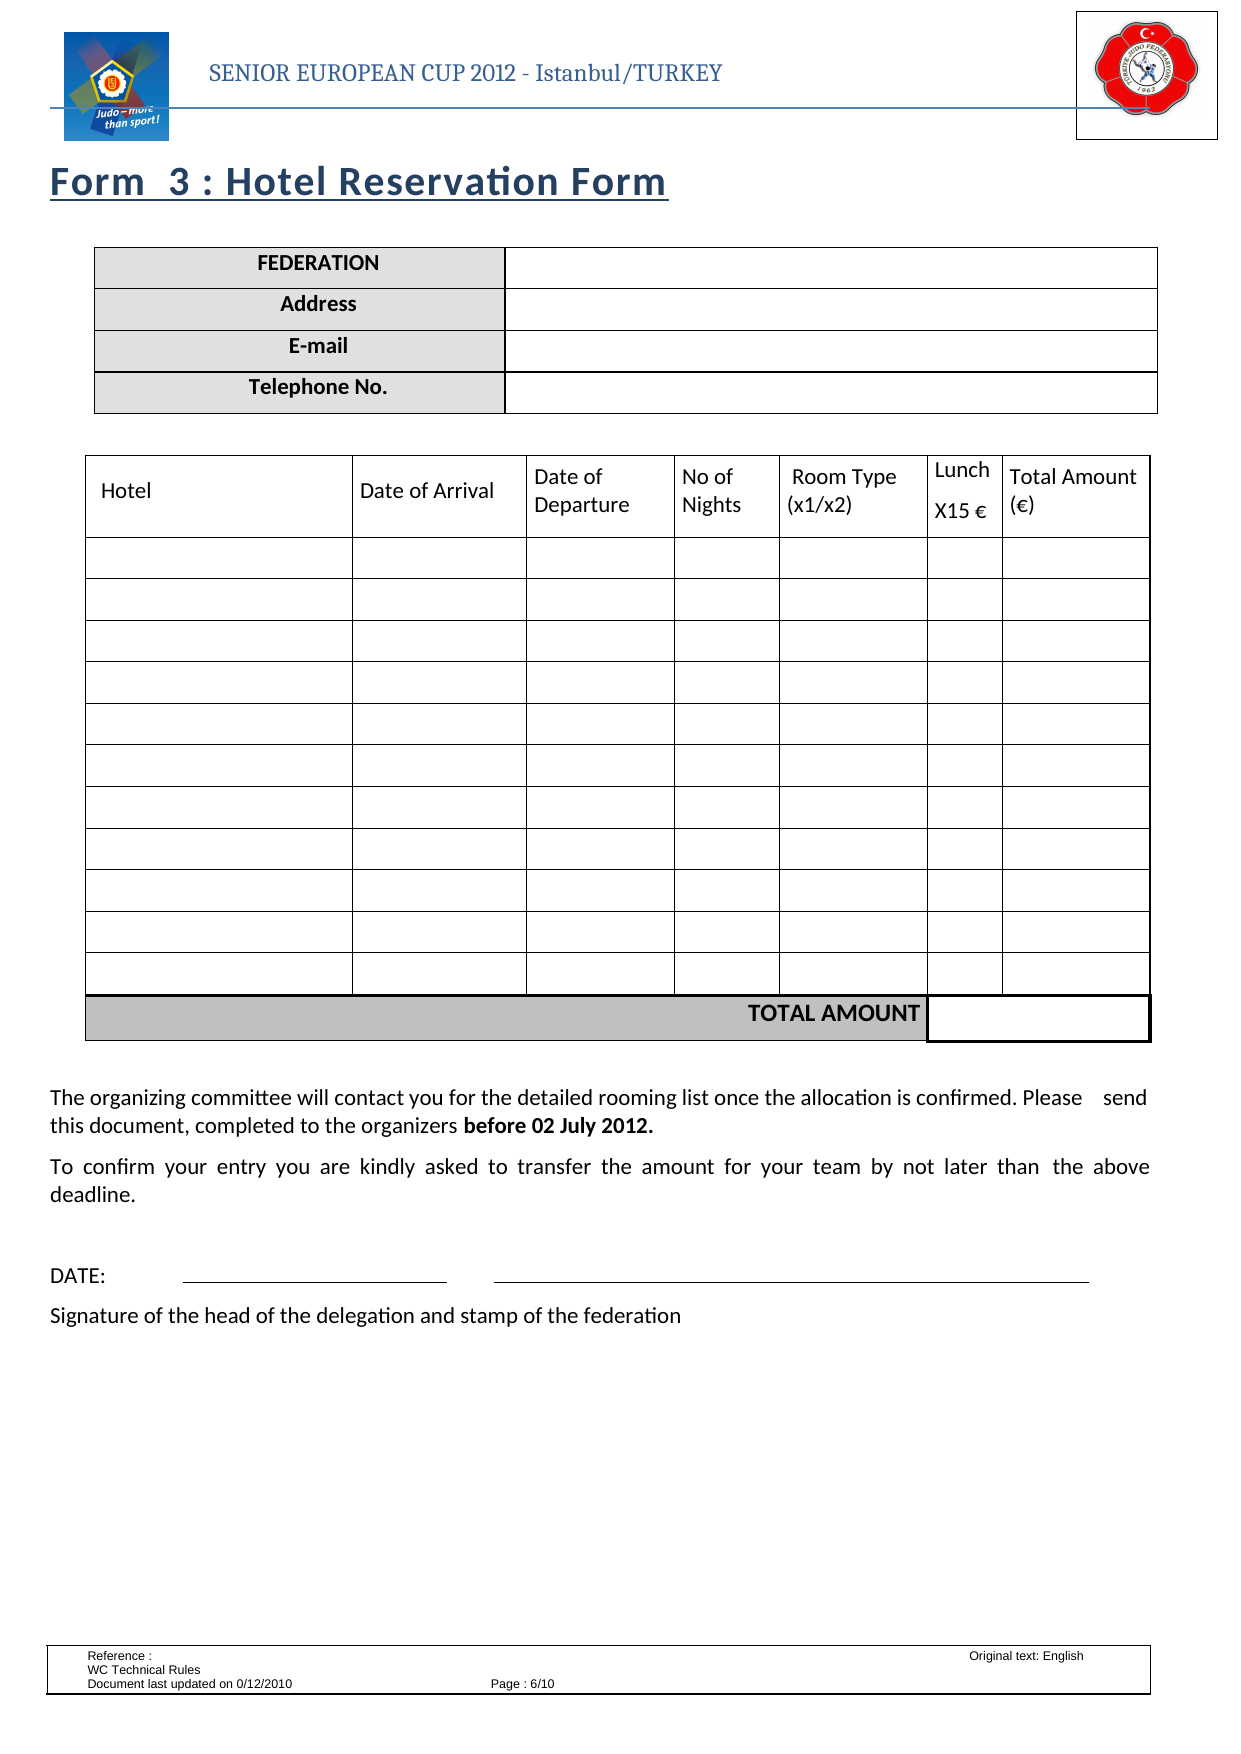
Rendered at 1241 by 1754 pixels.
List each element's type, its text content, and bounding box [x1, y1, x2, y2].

table_cell [86, 870, 352, 911]
table_cell [1003, 662, 1149, 703]
table_cell [928, 870, 1002, 911]
table_header Hotel [86, 456, 352, 537]
table_cell [928, 662, 1002, 703]
table_cell [675, 870, 779, 911]
table_cell [353, 538, 526, 578]
table_cell [86, 579, 352, 620]
table_cell Address [95, 289, 504, 330]
text Signature of the head of the delegation and stamp of the federation [50, 1302, 1150, 1330]
table_cell [780, 787, 927, 827]
table_header Total Amount (€) [1003, 456, 1149, 537]
table_cell [780, 579, 927, 620]
table_cell [527, 662, 674, 703]
table_cell [353, 662, 526, 703]
table_cell [86, 953, 352, 994]
table_cell [86, 829, 352, 869]
table_cell [928, 912, 1002, 952]
table_cell [527, 912, 674, 952]
table_cell E-mail [95, 331, 504, 371]
table_header Lunch X15 € [928, 456, 1002, 537]
table_cell [1003, 870, 1149, 911]
table_cell [780, 745, 927, 786]
table_cell [527, 829, 674, 869]
table_cell [506, 373, 1157, 413]
table_cell [928, 704, 1002, 744]
table_cell [353, 579, 526, 620]
table_header Date of Departure [527, 456, 674, 537]
table_cell [353, 912, 526, 952]
table_header FEDERATION [95, 248, 504, 288]
table_cell [527, 953, 674, 994]
picture [64, 32, 169, 107]
table_cell [929, 997, 1148, 1040]
table_cell [928, 745, 1002, 786]
table_cell [675, 662, 779, 703]
table_cell [86, 538, 352, 578]
table_cell [780, 538, 927, 578]
table_cell [780, 953, 927, 994]
table_cell [527, 870, 674, 911]
table_cell [675, 912, 779, 952]
table_cell [506, 331, 1157, 371]
table_cell [527, 579, 674, 620]
table_header No of Nights [675, 456, 779, 537]
table_cell [675, 829, 779, 869]
table_cell [780, 704, 927, 744]
picture [64, 109, 169, 141]
table_cell [86, 912, 352, 952]
table_cell [928, 538, 1002, 578]
table_cell [353, 745, 526, 786]
table_cell [1003, 787, 1149, 827]
table_cell [353, 870, 526, 911]
table_cell [353, 829, 526, 869]
table_cell [928, 787, 1002, 827]
text The organizing committee will contact you for the detailed rooming list once the allocation is confirmed. Please send this document, completed to the organizers before 02 July 2012. [50, 1083, 1150, 1139]
table_cell [527, 538, 674, 578]
table_cell [1003, 538, 1149, 578]
table_header Date of Arrival [353, 456, 526, 537]
table_cell [675, 704, 779, 744]
table_header Room Type (x1/x2) [780, 456, 927, 537]
table_cell Telephone No. [95, 373, 504, 413]
table_cell [506, 289, 1157, 330]
table_cell [780, 662, 927, 703]
table_cell [675, 579, 779, 620]
table_cell [86, 745, 352, 786]
table_cell [928, 621, 1002, 661]
table_cell [527, 621, 674, 661]
table_cell [1003, 912, 1149, 952]
table_cell [86, 621, 352, 661]
table_cell TOTAL AMOUNT [86, 997, 926, 1040]
table_cell [86, 787, 352, 827]
table_cell [675, 745, 779, 786]
table_cell [86, 662, 352, 703]
table_cell [1003, 829, 1149, 869]
table_cell [675, 621, 779, 661]
table_cell [780, 829, 927, 869]
table_cell [353, 704, 526, 744]
table_cell [780, 621, 927, 661]
table_cell [675, 787, 779, 827]
text DATE: [50, 1261, 1150, 1289]
table_cell [527, 704, 674, 744]
title Form 3 : Hotel Reservation Form [50, 155, 1150, 206]
table_cell [1003, 579, 1149, 620]
table_cell [1003, 704, 1149, 744]
picture [1091, 18, 1202, 119]
table_cell [928, 953, 1002, 994]
table_cell [353, 621, 526, 661]
table_cell [86, 704, 352, 744]
table_cell [527, 787, 674, 827]
table_cell [928, 829, 1002, 869]
table_cell [1003, 621, 1149, 661]
table_cell [353, 787, 526, 827]
table_cell [780, 870, 927, 911]
table_cell [1003, 953, 1149, 994]
text To confirm your entry you are kindly asked to transfer the amount for your team by not later than the above deadline. [50, 1152, 1150, 1208]
table_cell [527, 745, 674, 786]
table_cell [675, 953, 779, 994]
table_cell [928, 579, 1002, 620]
table_cell [675, 538, 779, 578]
table_cell [780, 912, 927, 952]
table_cell [353, 953, 526, 994]
table_cell [1003, 745, 1149, 786]
table_header [506, 248, 1157, 288]
